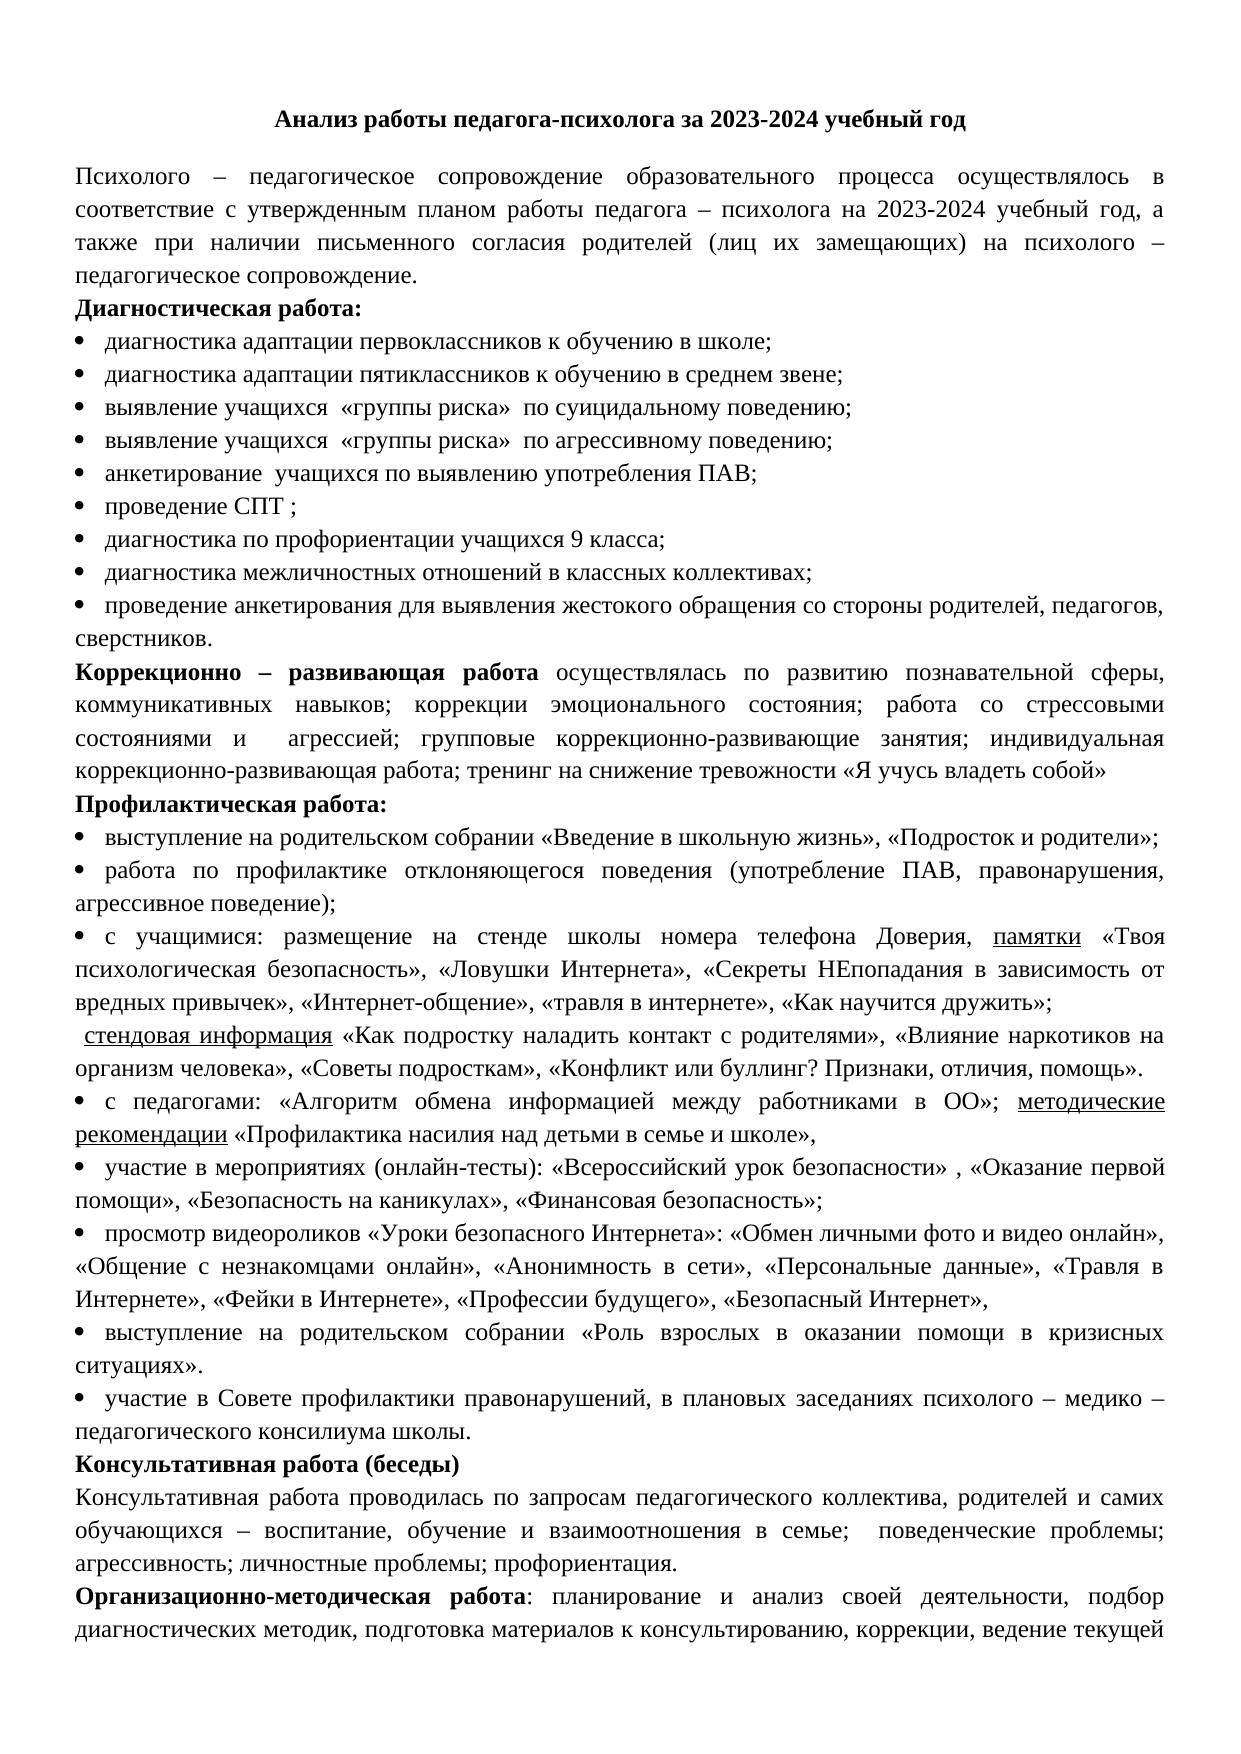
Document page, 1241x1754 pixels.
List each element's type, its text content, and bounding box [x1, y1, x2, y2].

text Коррекционно – развивающая работа осуществлялась по развитию познавательной сферы, коммуникативных навыков; коррекции эмоционального состояния; работа со стрессовыми состояниями и агрессией; групповые коррекционно-развивающие занятия; индивидуальная коррекционно-развивающая работа; тренинг на снижение тревожности «Я учусь владеть собой» [75, 657, 1165, 784]
list проведение анкетирования для выявления жестокого обращения со стороны родителей, педагогов, сверстников. [75, 591, 1165, 652]
list выступление на родительском собрании «Роль взрослых в оказании помощи в кризисных ситуациях». [75, 1317, 1165, 1379]
list выявление учащихся «группы риска» по агрессивному поведению; [75, 425, 1165, 454]
text Профилактическая работа: [75, 789, 1165, 817]
list диагностика межличностных отношений в классных коллективах; [75, 557, 1165, 586]
list диагностика адаптации пятиклассников к обучению в среднем звене; [75, 359, 1165, 388]
list выступление на родительском собрании «Введение в школьную жизнь», «Подросток и родители»; [75, 822, 1165, 850]
text Диагностическая работа: [75, 293, 1165, 322]
list Консультативная работа (беседы) [75, 1449, 1165, 1478]
list с педагогами: «Алгоритм обмена информацией между работниками в ОО»; методические рекомендации «Профилактика насилия над детьми в семье и школе», [75, 1086, 1165, 1148]
list диагностика по профориентации учащихся 9 класса; [75, 524, 1165, 553]
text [75, 1581, 1165, 1643]
list проведение СПТ ; [75, 491, 1165, 520]
text Консультативная работа проводилась по запросам педагогического коллектива, родителей и самих обучающихся – воспитание, обучение и взаимоотношения в семье; поведенческие проблемы; агрессивность; личностные проблемы; профориентация. [75, 1482, 1165, 1577]
list работа по профилактике отклоняющегося поведения (употребление ПАВ, правонарушения, агрессивное поведение); [75, 855, 1165, 916]
text Психолого – педагогическое сопровождение образовательного процесса осуществлялось в соответствие с утвержденным планом работы педагога – психолога на 2023-2024 учебный год, а также при наличии письменного согласия родителей (лиц их замещающих) на психолого – педагогическое сопровождение. [75, 161, 1165, 289]
list диагностика адаптации первоклассников к обучению в школе; [75, 326, 1165, 355]
list выявление учащихся «группы риска» по суицидальному поведению; [75, 392, 1165, 421]
list участие в Совете профилактики правонарушений, в плановых заседаниях психолого – медико – педагогического консилиума школы. [75, 1383, 1165, 1445]
list участие в мероприятиях (онлайн-тесты): «Всероссийский урок безопасности» , «Оказание первой помощи», «Безопасность на каникулах», «Финансовая безопасность»; [75, 1152, 1165, 1214]
list просмотр видеороликов «Уроки безопасного Интернета»: «Обмен личными фото и видео онлайн», «Общение с незнакомцами онлайн», «Анонимность в сети», «Персональные данные», «Травля в Интернете», «Фейки в Интернете», «Профессии будущего», «Безопасный Интернет», [75, 1218, 1165, 1313]
text Анализ работы педагога-психолога за 2023-2024 учебный год [75, 104, 1165, 132]
list с учащимися: размещение на стенде школы номера телефона Доверия, памятки «Твоя психологическая безопасность», «Ловушки Интернета», «Секреты НЕпопадания в зависимость от вредных привычек», «Интернет-общение», «травля в интернете», «Как научится дружить»; [75, 921, 1165, 1016]
list анкетирование учащихся по выявлению употребления ПАВ; [75, 458, 1165, 487]
list стендовая информация «Как подростку наладить контакт с родителями», «Влияние наркотиков на организм человека», «Советы подросткам», «Конфликт или буллинг? Признаки, отличия, помощь». [75, 1020, 1165, 1082]
